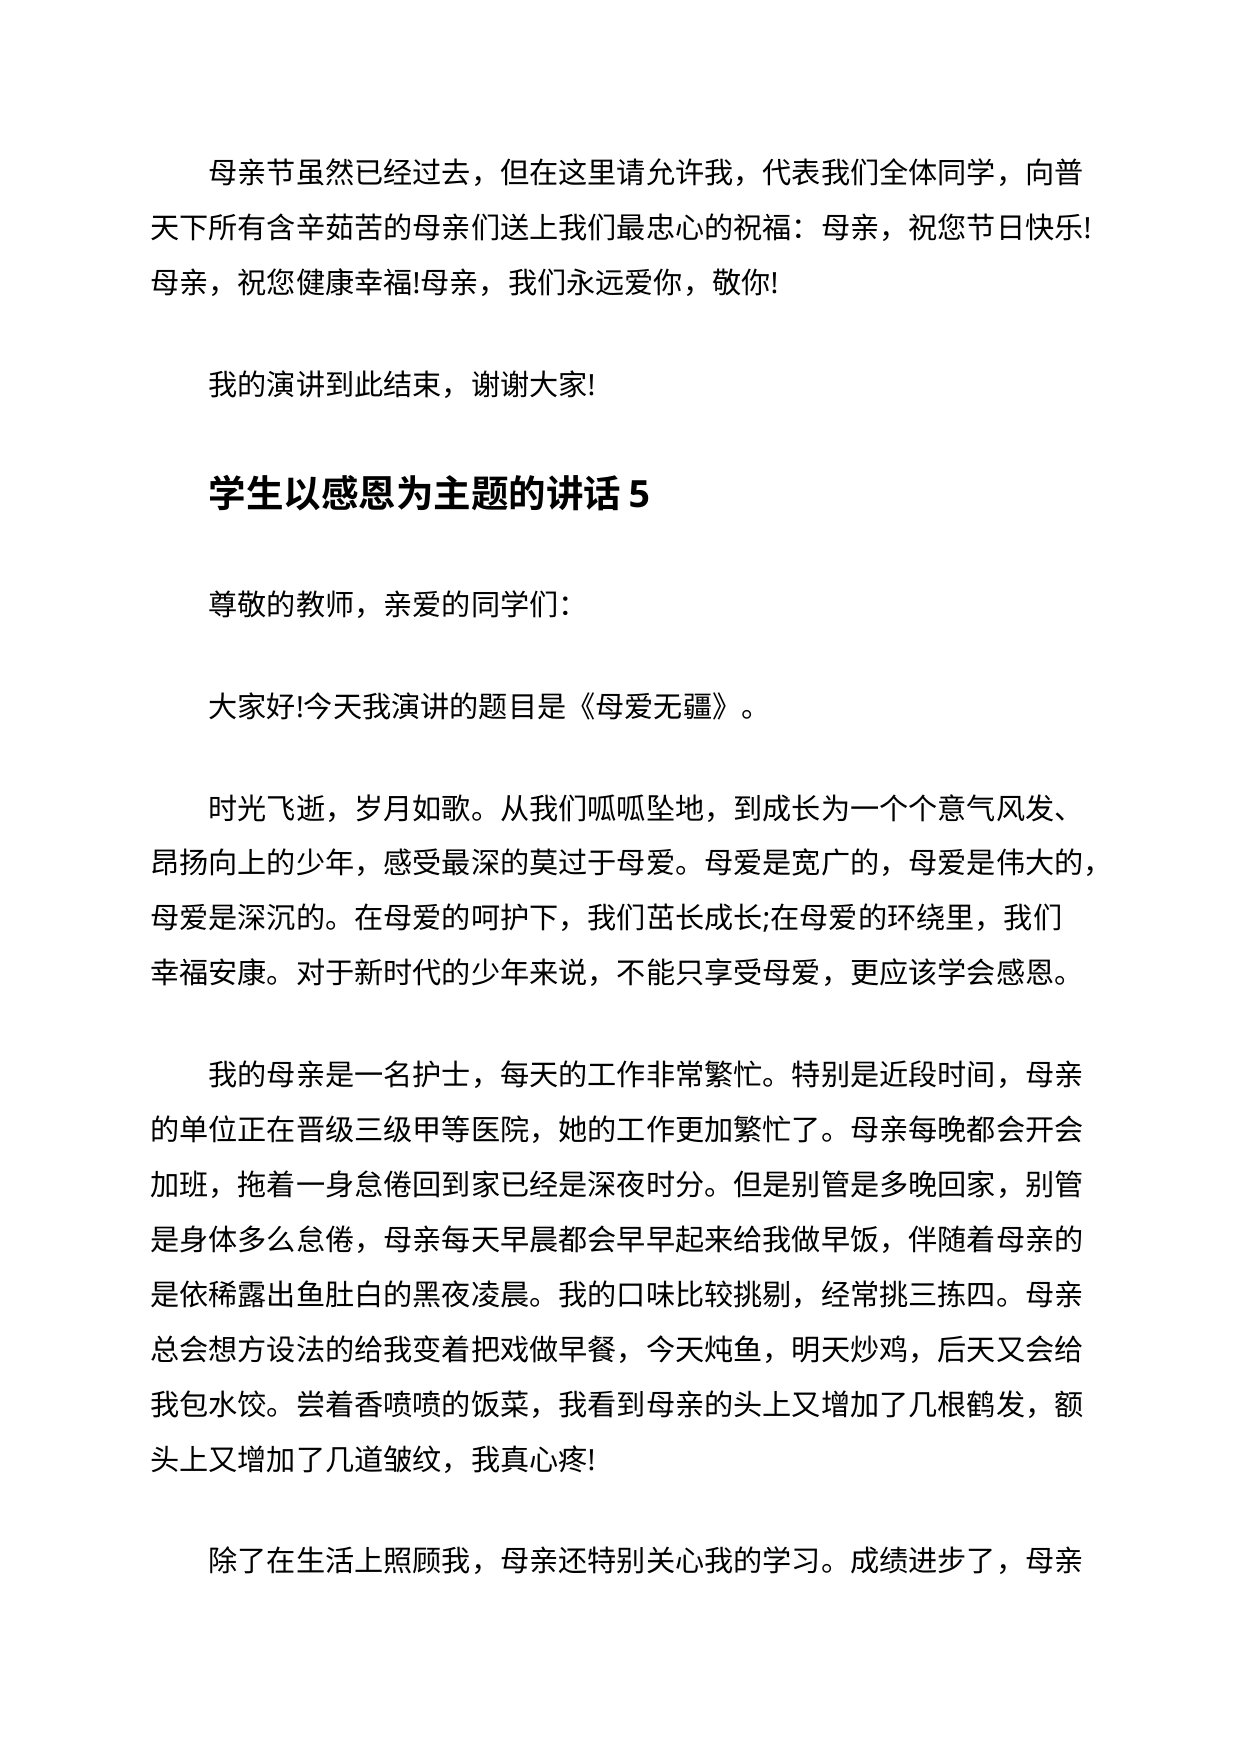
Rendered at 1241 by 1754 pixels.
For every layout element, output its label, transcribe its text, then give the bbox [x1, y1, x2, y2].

text 母亲节虽然已经过去，但在这里请允许我，代表我们全体同学，向普天下所有含辛茹苦的母亲们送上我们最忠心的祝福：母亲，祝您节日快乐!母亲，祝您健康幸福!母亲，我们永远爱你，敬你! [150, 150, 1090, 302]
text 我的母亲是一名护士，每天的工作非常繁忙。特别是近段时间，母亲的单位正在晋级三级甲等医院，她的工作更加繁忙了。母亲每晚都会开会加班，拖着一身怠倦回到家已经是深夜时分。但是别管是多晚回家，别管是身体多么怠倦，母亲每天早晨都会早早起来给我做早饭，伴随着母亲的是依稀露出鱼肚白的黑夜凌晨。我的口味比较挑剔，经常挑三拣四。母亲总会想方设法的给我变着把戏做早餐，今天炖鱼，明天炒鸡，后天又会给我包水饺。尝着香喷喷的饭菜，我看到母亲的头上又增加了几根鹤发，额头上又增加了几道皱纹，我真心疼! [150, 1052, 1090, 1478]
text 时光飞逝，岁月如歌。从我们呱呱坠地，到成长为一个个意气风发、昂扬向上的少年，感受最深的莫过于母爱。母爱是宽广的，母爱是伟大的，母爱是深沉的。在母爱的呵护下，我们茁长成长;在母爱的环绕里，我们幸福安康。对于新时代的少年来说，不能只享受母爱，更应该学会感恩。 [150, 785, 1090, 992]
text 尊敬的教师，亲爱的同学们： [150, 581, 1090, 624]
text 大家好!今天我演讲的题目是《母爱无疆》。 [150, 683, 1090, 726]
text 我的演讲到此结束，谢谢大家! [150, 362, 1090, 404]
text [150, 1538, 1090, 1580]
text 学生以感恩为主题的讲话5 [150, 464, 1090, 518]
